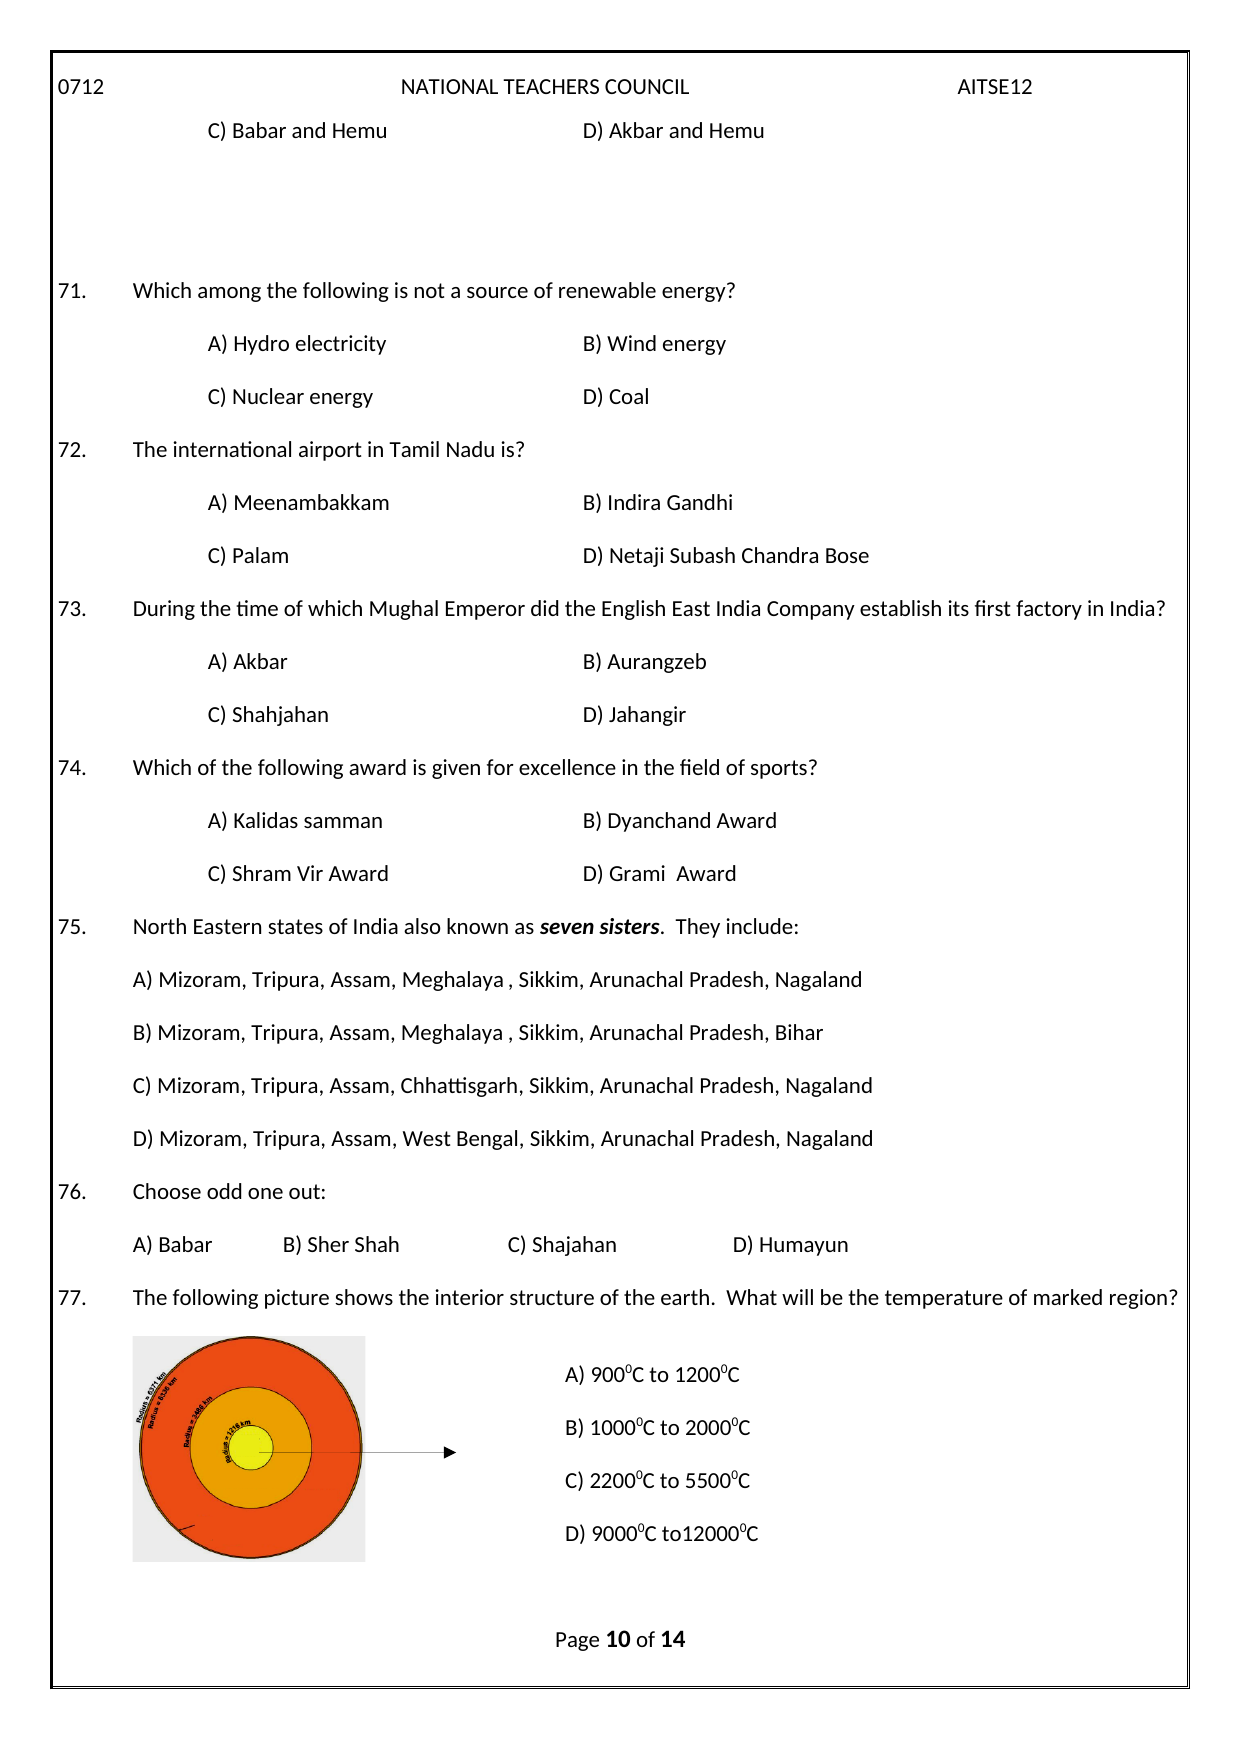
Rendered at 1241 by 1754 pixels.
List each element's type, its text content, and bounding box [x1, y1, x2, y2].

text A) Meenambakkam B) Indira Gandhi [58, 488, 1183, 516]
text 76. Choose odd one out: [58, 1177, 1183, 1205]
text C) Shram Vir Award D) Grami Award [58, 859, 1183, 887]
text D) Mizoram, Tripura, Assam, West Bengal, Sikkim, Arunachal Pradesh, Nagaland [58, 1124, 1183, 1152]
text C) Shahjahan D) Jahangir [133, 700, 1183, 728]
text 73. During the time of which Mughal Emperor did the English East India Company establish its first factory in India? [58, 594, 1183, 622]
text C) Nuclear energy D) Coal [58, 382, 1183, 410]
text 71. Which among the following is not a source of renewable energy? [58, 276, 1183, 304]
text A) Mizoram, Tripura, Assam, Meghalaya , Sikkim, Arunachal Pradesh, Nagaland [58, 965, 1183, 993]
text A) Hydro electricity B) Wind energy [58, 329, 1183, 357]
text C) Palam D) Netaji Subash Chandra Bose [58, 541, 1183, 569]
text A) Akbar B) Aurangzeb [58, 647, 1183, 675]
text C) Babar and Hemu D) Akbar and Hemu [58, 117, 1183, 145]
text C) Mizoram, Tripura, Assam, Chhattisgarh, Sikkim, Arunachal Pradesh, Nagaland [58, 1071, 1183, 1099]
text 75. North Eastern states of India also known as seven sisters. They include: [58, 912, 1183, 940]
text 74. Which of the following award is given for excellence in the field of sports? [58, 753, 1183, 781]
text A) Babar B) Sher Shah C) Shajahan D) Humayun [58, 1230, 1183, 1258]
picture [132, 1336, 366, 1562]
text 77. The following picture shows the interior structure of the earth. What will be the temperature of marked region? [58, 1283, 1183, 1311]
text B) Mizoram, Tripura, Assam, Meghalaya , Sikkim, Arunachal Pradesh, Bihar [58, 1018, 1183, 1046]
text A) Kalidas samman B) Dyanchand Award [58, 806, 1183, 834]
text 72. The international airport in Tamil Nadu is? [58, 435, 1183, 463]
